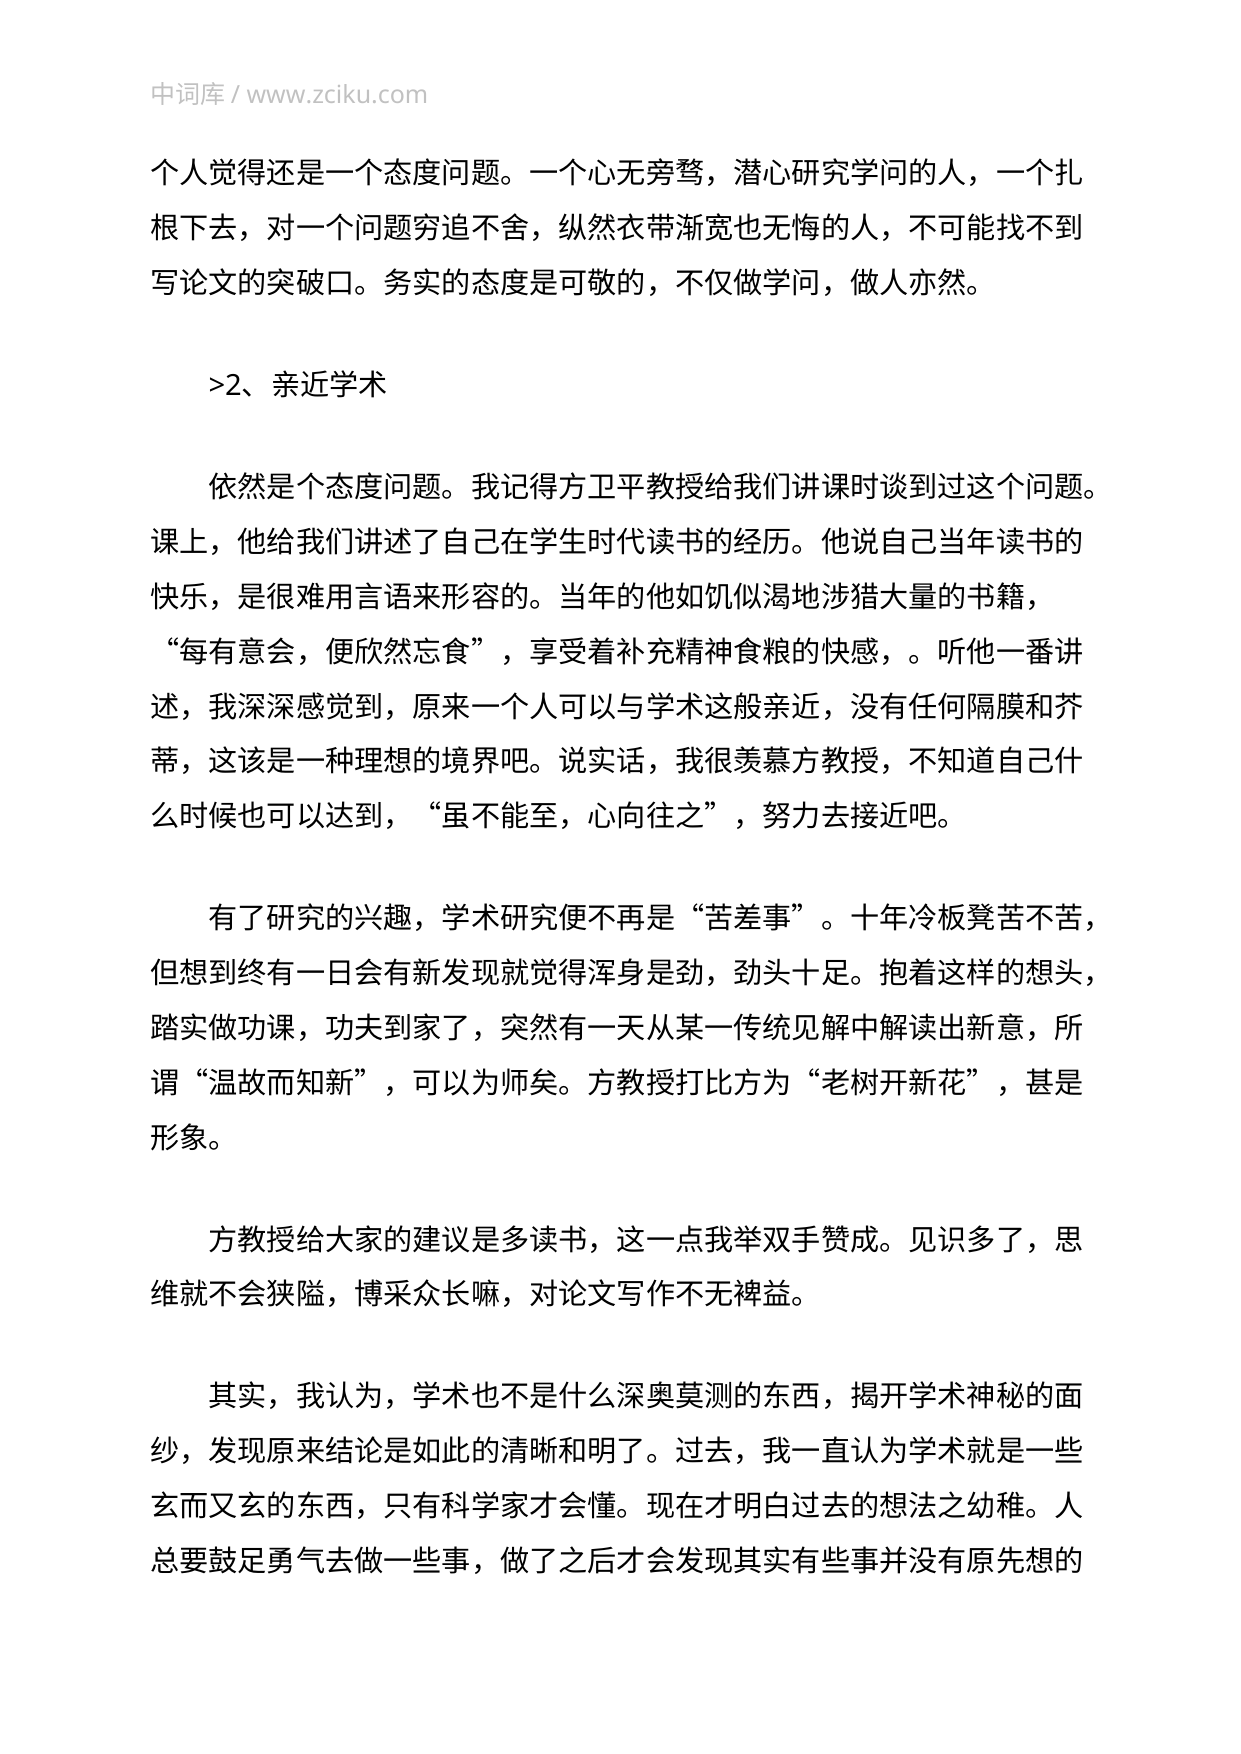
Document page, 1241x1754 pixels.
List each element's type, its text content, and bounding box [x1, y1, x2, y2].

text 方教授给大家的建议是多读书，这一点我举双手赞成。见识多了，思维就不会狭隘，博采众长嘛，对论文写作不无裨益。 [150, 1216, 1090, 1313]
text 有了研究的兴趣，学术研究便不再是“苦差事”。十年冷板凳苦不苦，但想到终有一日会有新发现就觉得浑身是劲，劲头十足。抱着这样的想头，踏实做功课，功夫到家了，突然有一天从某一传统见解中解读出新意，所谓“温故而知新”，可以为师矣。方教授打比方为“老树开新花”，甚是形象。 [150, 895, 1090, 1157]
text 依然是个态度问题。我记得方卫平教授给我们讲课时谈到过这个问题。课上，他给我们讲述了自己在学生时代读书的经历。他说自己当年读书的快乐，是很难用言语来形容的。当年的他如饥似渴地涉猎大量的书籍，“每有意会，便欣然忘食”，享受着补充精神食粮的快感，。听他一番讲述，我深深感觉到，原来一个人可以与学术这般亲近，没有任何隔膜和芥蒂，这该是一种理想的境界吧。说实话，我很羡慕方教授，不知道自己什么时候也可以达到，“虽不能至，心向往之”，努力去接近吧。 [150, 463, 1090, 835]
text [150, 150, 1090, 302]
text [150, 1373, 1090, 1580]
text >2、亲近学术 [150, 362, 1090, 404]
